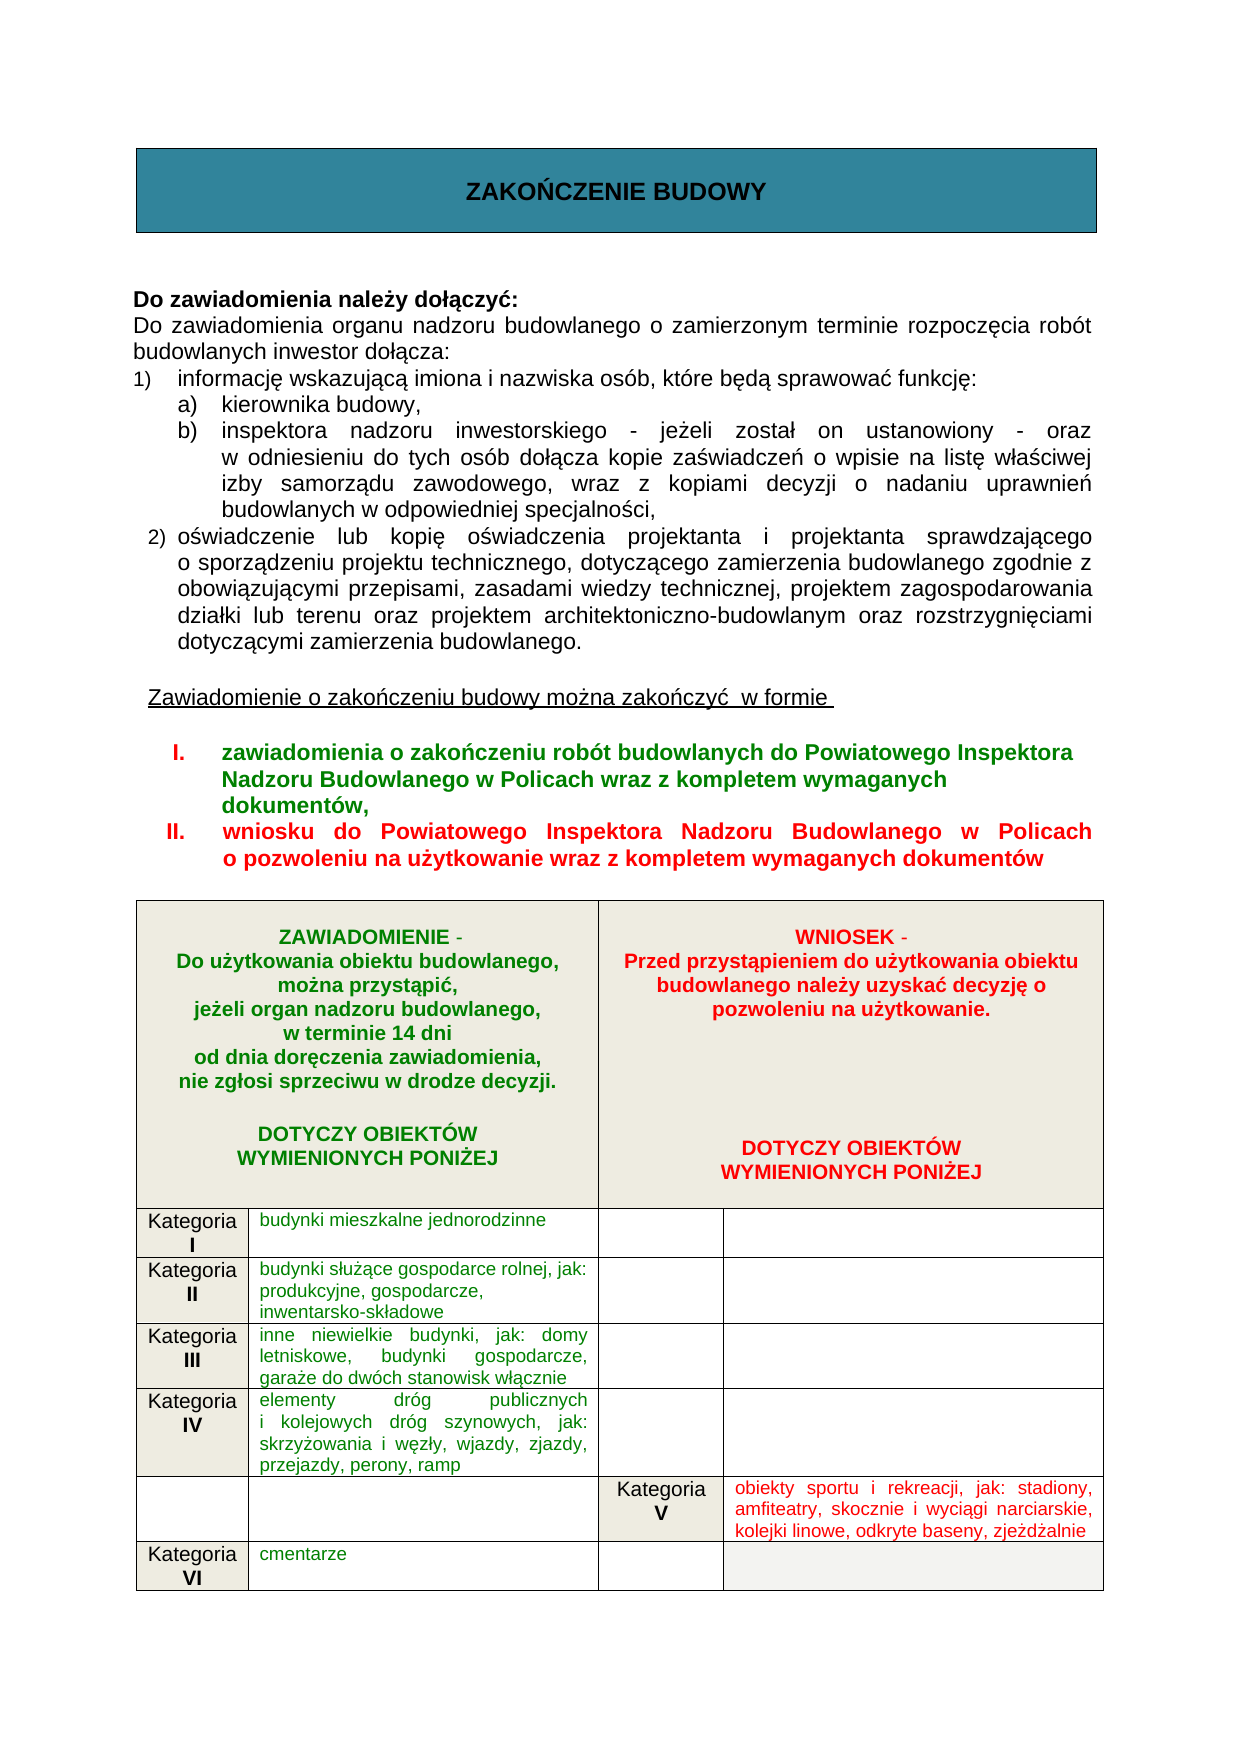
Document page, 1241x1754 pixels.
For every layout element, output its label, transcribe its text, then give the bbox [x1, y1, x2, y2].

table_cell Kategoria I [137, 1209, 248, 1257]
table_cell Kategoria III [137, 1324, 248, 1388]
list inspektora nadzoru inwestorskiego - jeżeli został on ustanowiony - oraz w odniesieniu do tych osób dołącza kopie zaświadczeń o wpisie na listę właściwej izby samorządu zawodowego, wraz z kopiami decyzji o nadaniu uprawnień budowlanych w odpowiedniej specjalności, [177, 417, 1093, 523]
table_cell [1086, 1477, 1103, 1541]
table_cell [599, 1209, 723, 1257]
table_cell [599, 1324, 723, 1388]
table_header ZAKOŃCZENIE BUDOWY [137, 149, 1096, 232]
table_cell [724, 1542, 1103, 1590]
table_cell [249, 1542, 598, 1590]
text Do zawiadomienia organu nadzoru budowlanego o zamierzonym terminie rozpoczęcia robót budowlanych inwestor dołącza: [133, 312, 1093, 364]
list wniosku do Powiatowego Inspektora Nadzoru Budowlanego w Policach o pozwoleniu na użytkowanie wraz z kompletem wymaganych dokumentów [185, 818, 1093, 871]
table_cell budynki służące gospodarce rolnej, jak: produkcyjne, gospodarcze, inwentarsko-składowe [249, 1258, 598, 1322]
table_header ZAWIADOMIENIE - Do użytkowania obiektu budowlanego, można przystąpić, jeżeli organ nadzoru budowlanego, w terminie 14 dni od dnia doręczenia zawiadomienia, nie zgłosi sprzeciwu w drodze decyzji. DOTYCZY OBIEKTÓW WYMIENIONYCH PONIŻEJ [137, 901, 598, 1208]
table_cell [724, 1209, 1103, 1257]
table_cell Kategoria IV [137, 1389, 248, 1476]
table_header WNIOSEK - Przed przystąpieniem do użytkowania obiektu budowlanego należy uzyskać decyzję o pozwoleniu na użytkowanie. DOTYCZY OBIEKTÓW WYMIENIONYCH PONIŻEJ [599, 901, 1103, 1208]
table_cell [137, 1477, 248, 1541]
table_cell [599, 1258, 723, 1322]
table_cell [724, 1389, 1103, 1476]
list oświadczenie lub kopię oświadczenia projektanta i projektanta sprawdzającego o sporządzeniu projektu technicznego, dotyczącego zamierzenia budowlanego zgodnie z obowiązującymi przepisami, zasadami wiedzy technicznej, projektem zagospodarowania działki lub terenu oraz projektem architektoniczno-budowlanym oraz rozstrzygnięciami dotyczącymi zamierzenia budowlanego. [148, 523, 1093, 654]
list kierownika budowy, [133, 391, 1093, 417]
table_cell elementy dróg publicznych i kolejowych dróg szynowych, jak: skrzyżowania i węzły, wjazdy, zjazdy, przejazdy, perony, ramp [249, 1389, 598, 1476]
table_cell [249, 1477, 598, 1541]
table_cell [724, 1258, 1103, 1322]
text Zawiadomienie o zakończeniu budowy można zakończyć w formie [148, 684, 1093, 710]
table_cell Kategoria V [599, 1477, 723, 1541]
table_cell [724, 1324, 1103, 1388]
list informację wskazującą imiona i nazwiska osób, które będą sprawować funkcję: [133, 364, 1093, 391]
table_cell Kategoria II [137, 1258, 248, 1322]
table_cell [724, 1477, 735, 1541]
table_cell budynki mieszkalne jednorodzinne [249, 1209, 598, 1257]
table_cell inne niewielkie budynki, jak: domy letniskowe, budynki gospodarcze, garaże do dwóch stanowisk włącznie [249, 1324, 598, 1388]
text Do zawiadomienia należy dołączyć: [133, 286, 1093, 312]
table_cell [599, 1389, 723, 1476]
table_cell Kategoria VI [137, 1542, 248, 1590]
table_cell [599, 1542, 723, 1590]
list zawiadomienia o zakończeniu robót budowlanych do Powiatowego Inspektora Nadzoru Budowlanego w Policach wraz z kompletem wymaganych dokumentów, [185, 739, 1093, 818]
